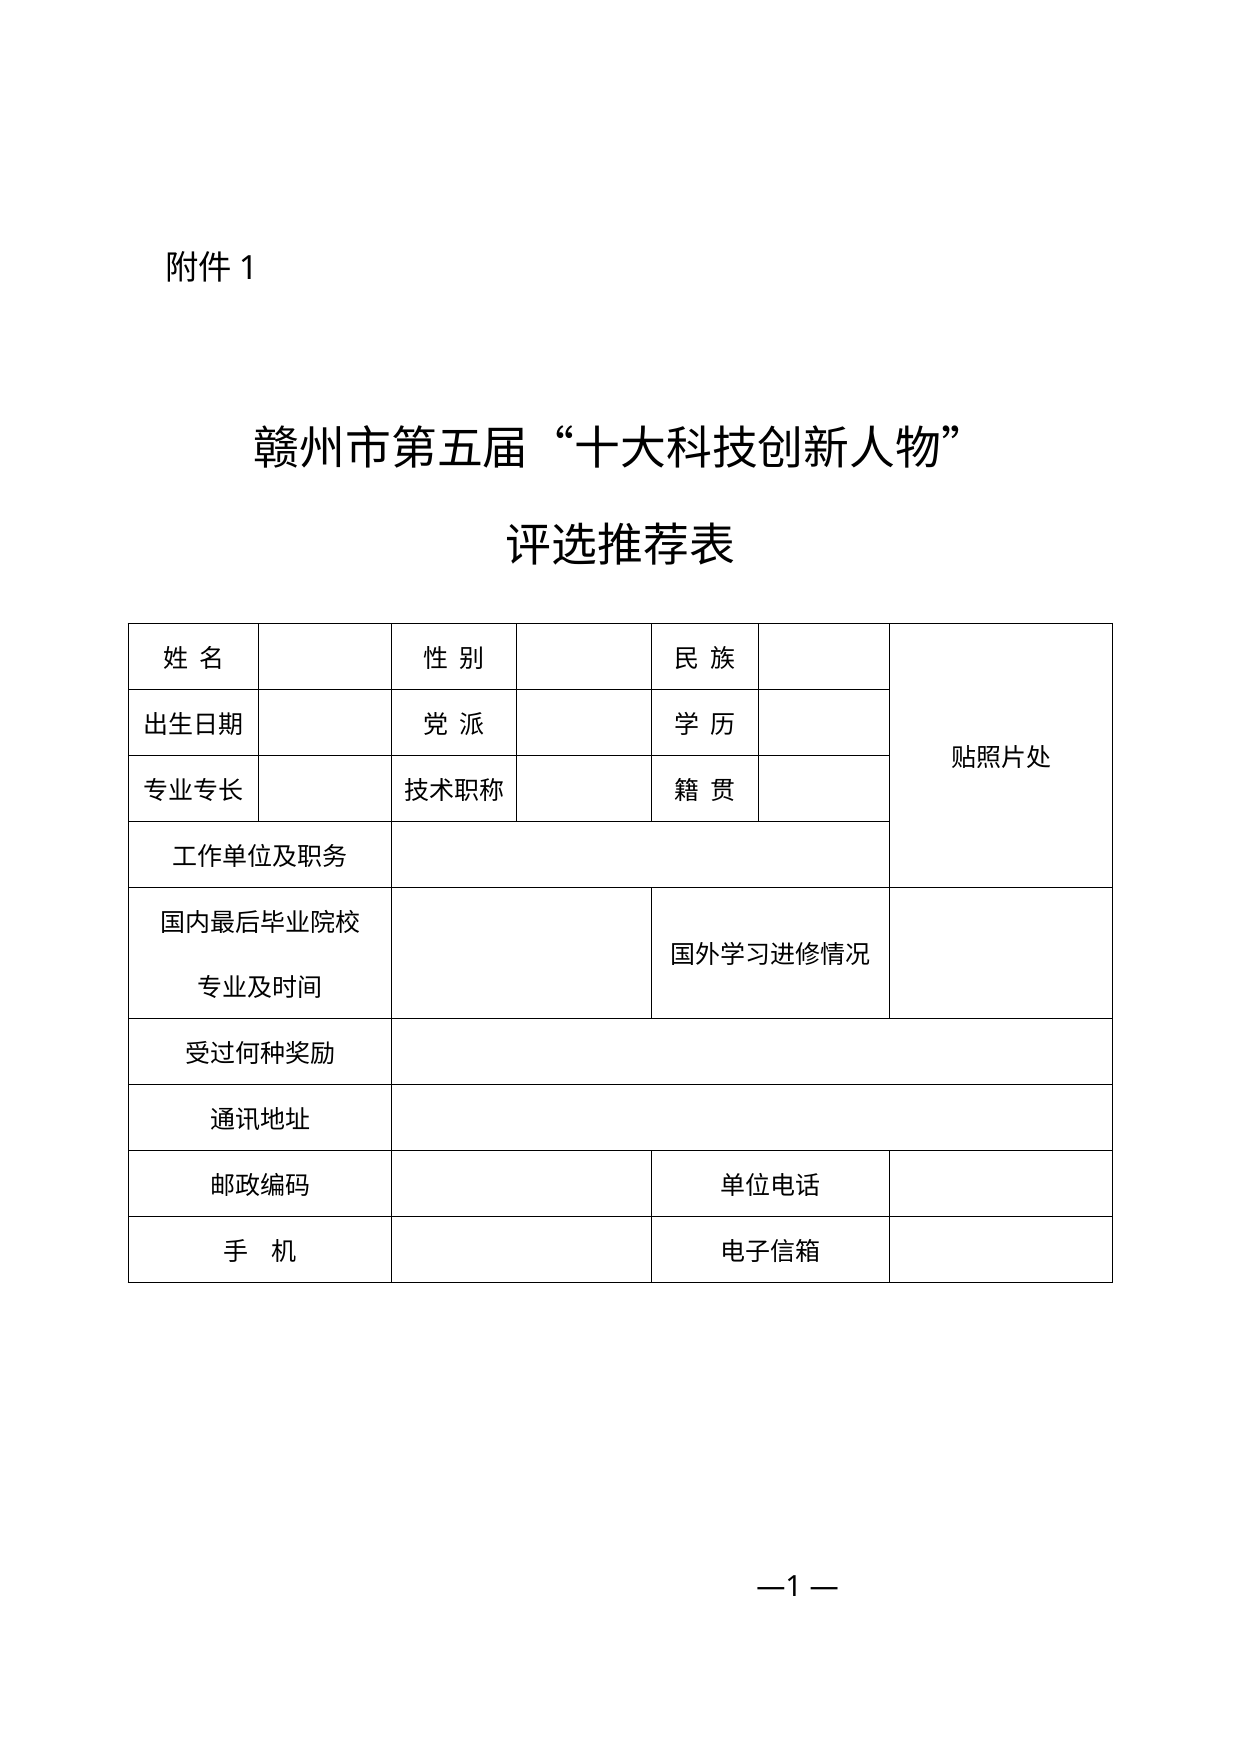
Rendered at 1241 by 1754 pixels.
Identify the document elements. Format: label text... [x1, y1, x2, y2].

text 赣州市第五届“十大科技创新人物” [165, 395, 1075, 493]
text 评选推荐表 [165, 493, 1075, 590]
table_cell 通讯地址 [129, 1085, 391, 1150]
table_header [517, 624, 651, 689]
table_cell [517, 690, 651, 755]
table_cell [890, 1217, 1112, 1282]
table_cell 邮政编码 [129, 1151, 391, 1216]
table_cell [890, 888, 1112, 1018]
table_cell [259, 690, 391, 755]
table_cell [890, 1151, 1112, 1216]
table_cell [392, 1217, 651, 1282]
table_cell 专业专长 [129, 756, 258, 821]
table_header 姓 名 [129, 624, 258, 689]
table_cell 出生日期 [129, 690, 258, 755]
table_cell 国外学习进修情况 [652, 888, 889, 1018]
table_header [759, 624, 889, 689]
table_cell [392, 888, 651, 1018]
table_cell 技术职称 [392, 756, 516, 821]
table_cell 籍 贯 [652, 756, 758, 821]
table_cell 国内最后毕业院校 专业及时间 [129, 888, 391, 1018]
table_cell 学 历 [652, 690, 758, 755]
table_cell 电子信箱 [652, 1217, 889, 1282]
table_header 性 别 [392, 624, 516, 689]
table_cell [259, 756, 391, 821]
table_header 民 族 [652, 624, 758, 689]
table_cell [759, 690, 889, 755]
table_cell 单位电话 [652, 1151, 889, 1216]
table_cell 工作单位及职务 [129, 822, 391, 887]
table_header [259, 624, 391, 689]
table_cell [392, 1151, 651, 1216]
table_cell 手 机 [129, 1217, 391, 1282]
table_cell 受过何种奖励 [129, 1019, 391, 1084]
table_cell [392, 1085, 1112, 1150]
table_cell 党 派 [392, 690, 516, 755]
table_cell [517, 756, 651, 821]
table_cell [759, 756, 889, 821]
text 附件1 [165, 233, 1075, 298]
table_header 贴照片处 [890, 624, 1112, 887]
table_cell [392, 1019, 1112, 1084]
table_cell [392, 822, 889, 887]
